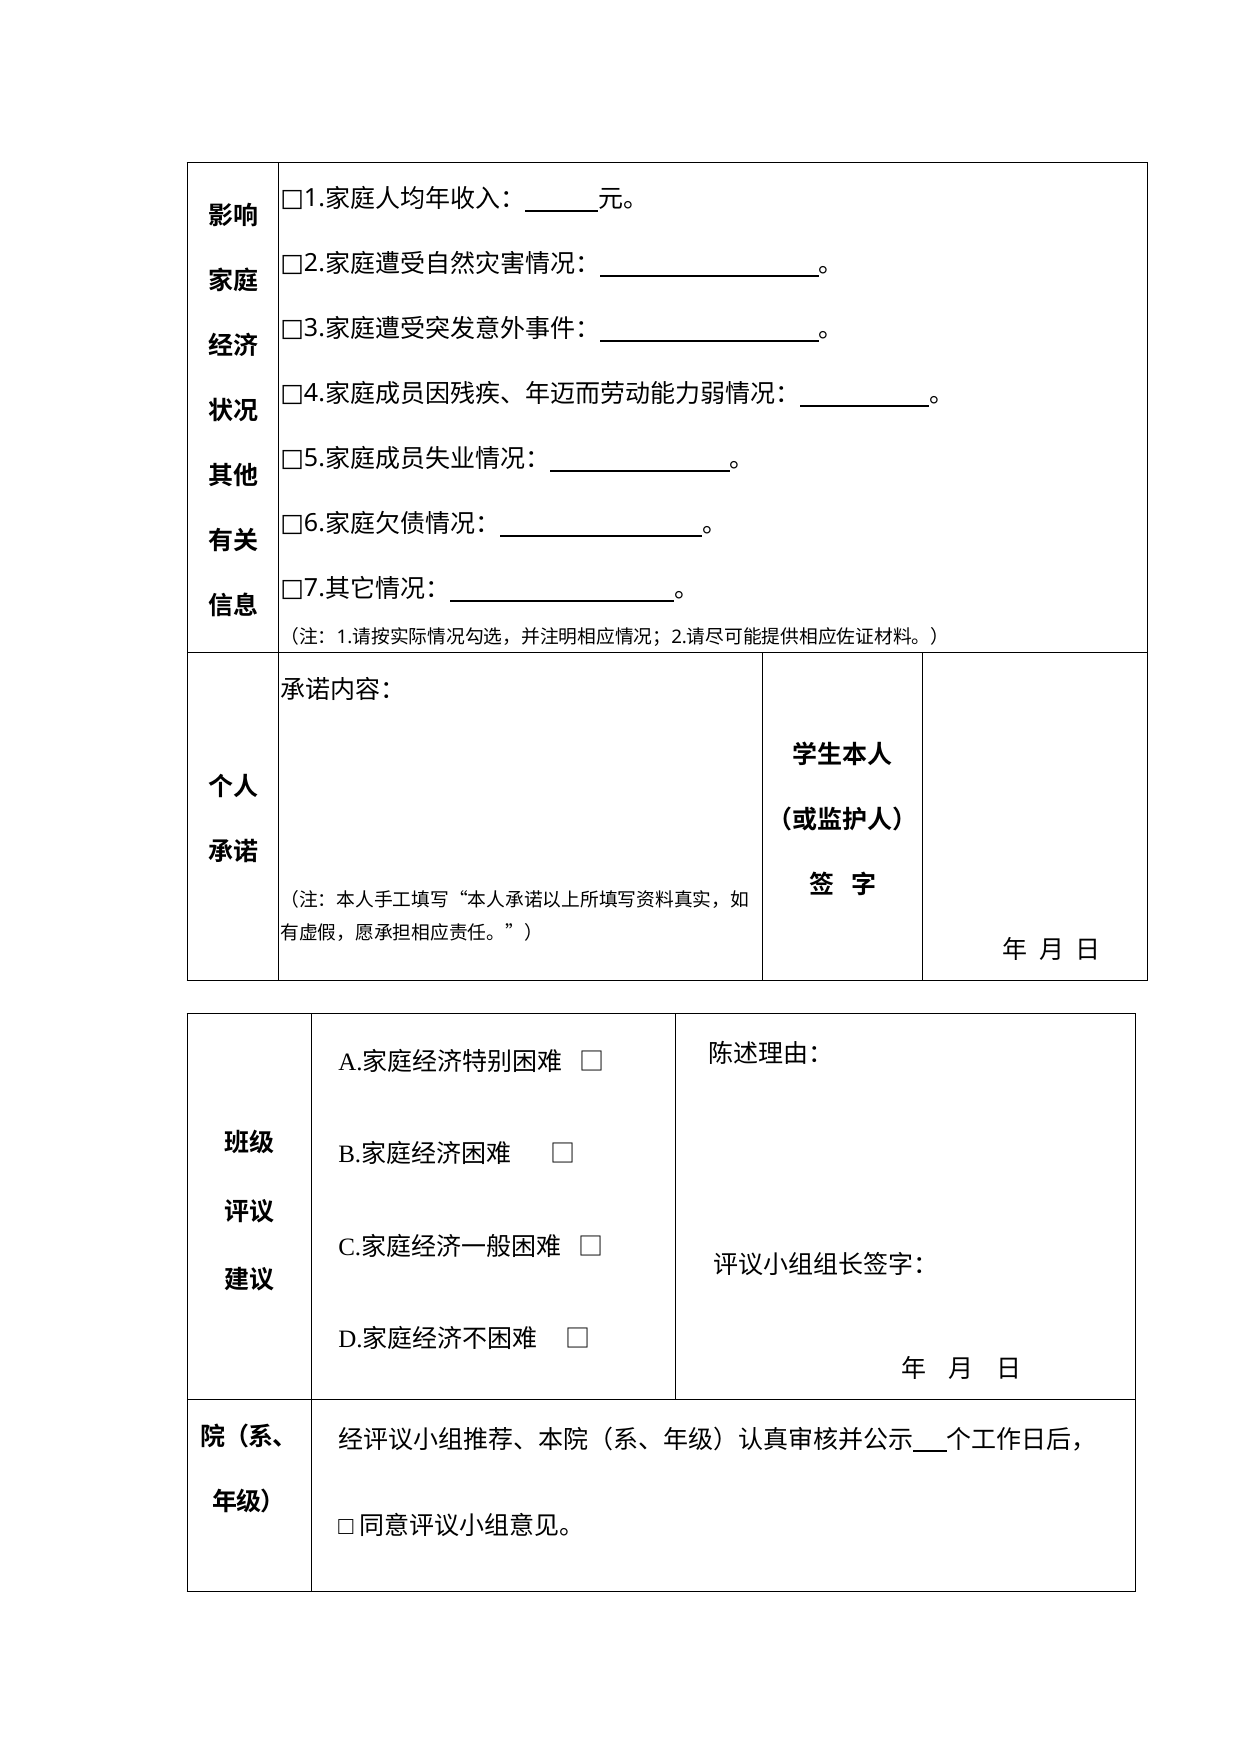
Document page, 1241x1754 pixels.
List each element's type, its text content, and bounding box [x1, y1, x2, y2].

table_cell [312, 1400, 1135, 1591]
table_cell 影响 家庭 经济 状况 其他 有关 信息 [188, 163, 278, 652]
table_cell 学生本人 （或监护人） 签 字 [763, 653, 922, 980]
table_header 班级 评议 建议 [188, 1014, 311, 1399]
table_cell □1.家庭人均年收入： 元。 □2.家庭遭受自然灾害情况： 。 □3.家庭遭受突发意外事件： 。 □4.家庭成员因残疾、年迈而劳动能力弱情况： 。 □5.家庭成员失业情况： 。 □6.家庭欠债情况： 。 □7.其它情况： 。 （注：1.请按实际情况勾选，并注明相应情况；2.请尽可能提供相应佐证材料。） [279, 163, 1147, 652]
table_cell 承诺内容： （注：本人手工填写“本人承诺以上所填写资料真实，如有虚假，愿承担相应责任。”） [279, 653, 762, 980]
table_cell 个人 承诺 [188, 653, 278, 980]
table_header A.家庭经济特别困难 □ B.家庭经济困难 □ C.家庭经济一般困难 □ D.家庭经济不困难 □ [312, 1014, 675, 1399]
table_cell 年 月 日 [923, 653, 1147, 980]
table_header 陈述理由： 评议小组组长签字： 年 月 日 [676, 1014, 1135, 1399]
table_cell 院（系、 年级） 意见 [188, 1400, 311, 1591]
